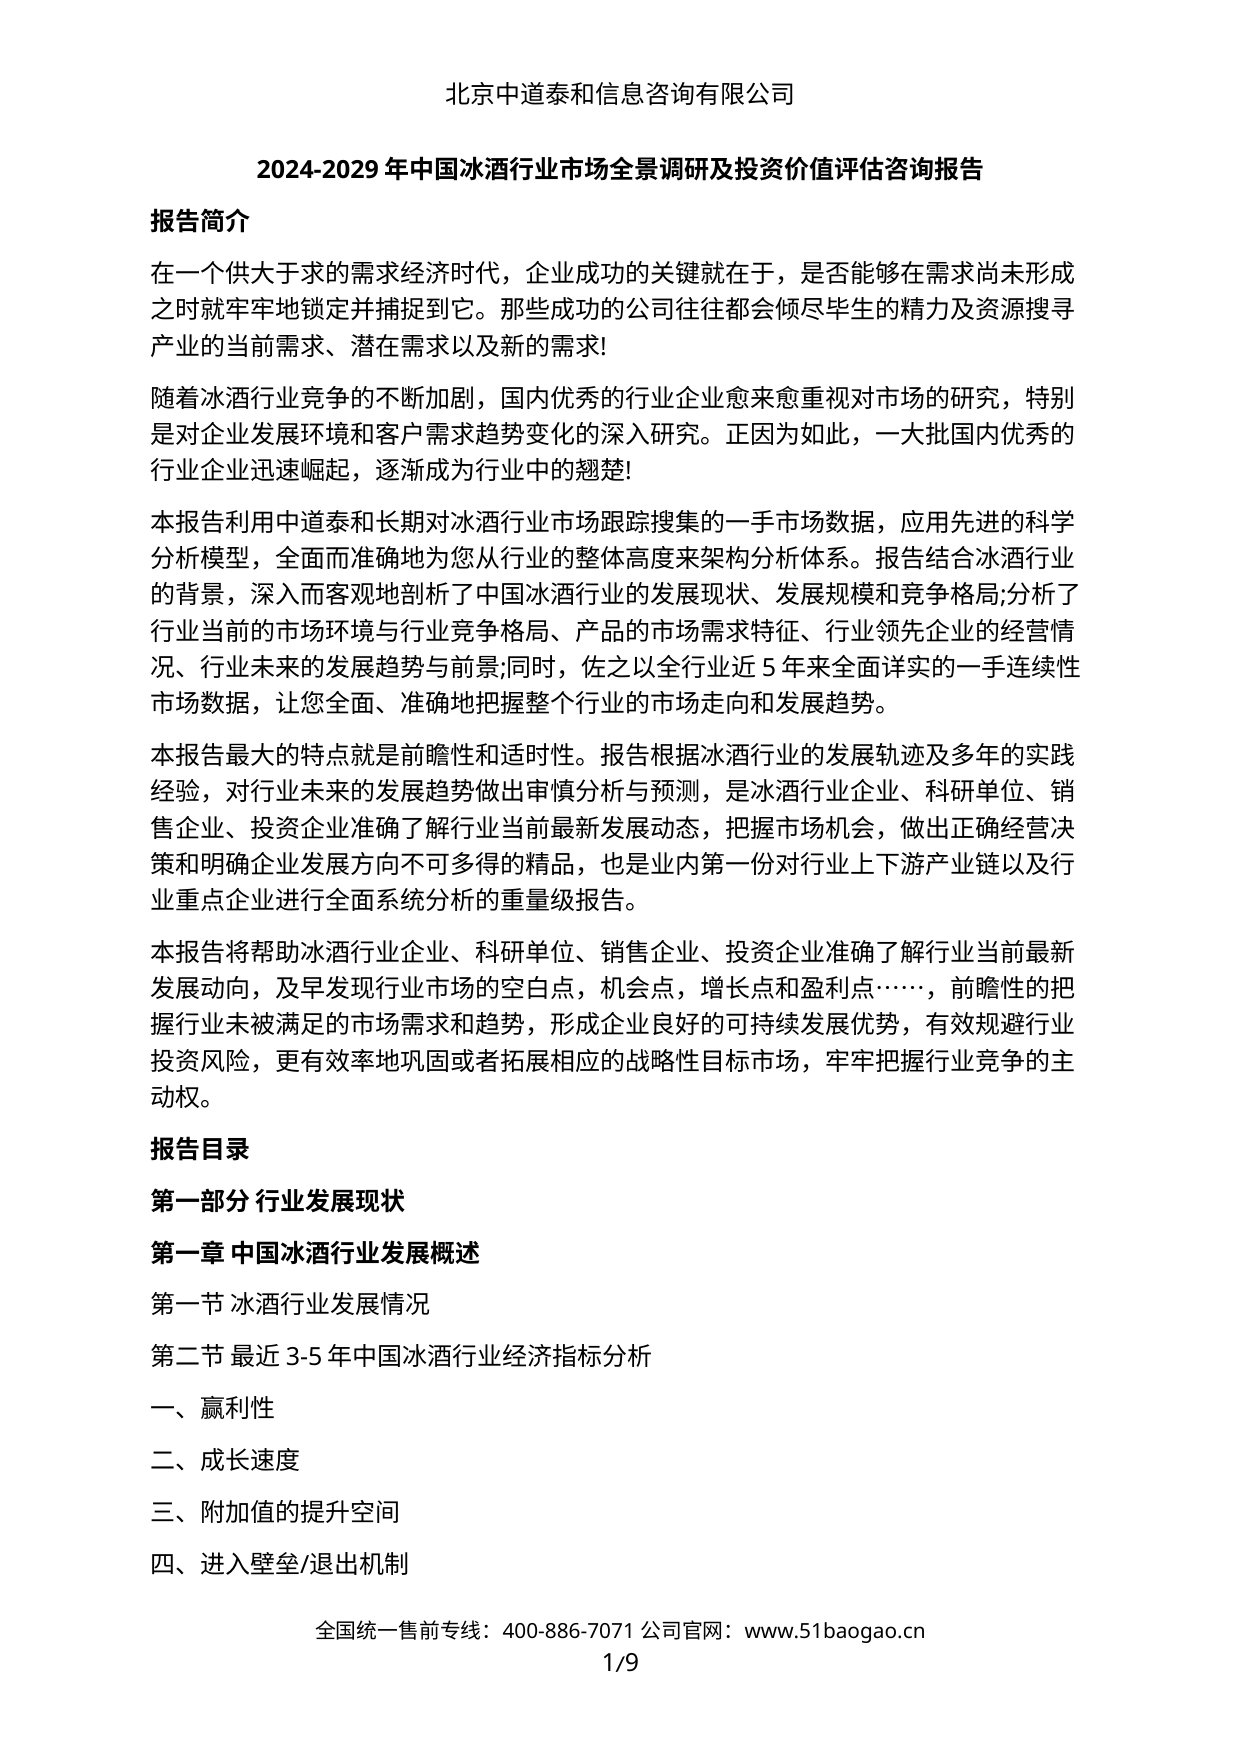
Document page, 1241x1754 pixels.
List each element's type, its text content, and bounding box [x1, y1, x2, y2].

text 本报告利用中道泰和长期对冰酒行业市场跟踪搜集的一手市场数据，应用先进的科学分析模型，全面而准确地为您从行业的整体高度来架构分析体系。报告结合冰酒行业的背景，深入而客观地剖析了中国冰酒行业的发展现状、发展规模和竞争格局;分析了行业当前的市场环境与行业竞争格局、产品的市场需求特征、行业领先企业的经营情况、行业未来的发展趋势与前景;同时，佐之以全行业近5年来全面详实的一手连续性市场数据，让您全面、准确地把握整个行业的市场走向和发展趋势。 [150, 502, 1090, 720]
text 随着冰酒行业竞争的不断加剧，国内优秀的行业企业愈来愈重视对市场的研究，特别是对企业发展环境和客户需求趋势变化的深入研究。正因为如此，一大批国内优秀的行业企业迅速崛起，逐渐成为行业中的翘楚! [150, 378, 1090, 487]
text 报告简介 [150, 202, 1090, 238]
text 二、成长速度 [150, 1441, 1090, 1477]
text 本报告将帮助冰酒行业企业、科研单位、销售企业、投资企业准确了解行业当前最新发展动向，及早发现行业市场的空白点，机会点，增长点和盈利点……，前瞻性的把握行业未被满足的市场需求和趋势，形成企业良好的可持续发展优势，有效规避行业投资风险，更有效率地巩固或者拓展相应的战略性目标市场，牢牢把握行业竞争的主动权。 [150, 932, 1090, 1114]
text 报告目录 [150, 1129, 1090, 1166]
text 一、赢利性 [150, 1389, 1090, 1425]
text 2024-2029年中国冰酒行业市场全景调研及投资价值评估咨询报告 [150, 150, 1090, 186]
text 本报告最大的特点就是前瞻性和适时性。报告根据冰酒行业的发展轨迹及多年的实践经验，对行业未来的发展趋势做出审慎分析与预测，是冰酒行业企业、科研单位、销售企业、投资企业准确了解行业当前最新发展动态，把握市场机会，做出正确经营决策和明确企业发展方向不可多得的精品，也是业内第一份对行业上下游产业链以及行业重点企业进行全面系统分析的重量级报告。 [150, 736, 1090, 917]
text 第一部分 行业发展现状 [150, 1181, 1090, 1217]
text 四、进入壁垒/退出机制 [150, 1544, 1090, 1581]
text 第一章 中国冰酒行业发展概述 [150, 1233, 1090, 1269]
text 在一个供大于求的需求经济时代，企业成功的关键就在于，是否能够在需求尚未形成之时就牢牢地锁定并捕捉到它。那些成功的公司往往都会倾尽毕生的精力及资源搜寻产业的当前需求、潜在需求以及新的需求! [150, 254, 1090, 362]
text 第一节 冰酒行业发展情况 [150, 1285, 1090, 1321]
text 第二节 最近3-5年中国冰酒行业经济指标分析 [150, 1337, 1090, 1373]
text 三、附加值的提升空间 [150, 1492, 1090, 1529]
